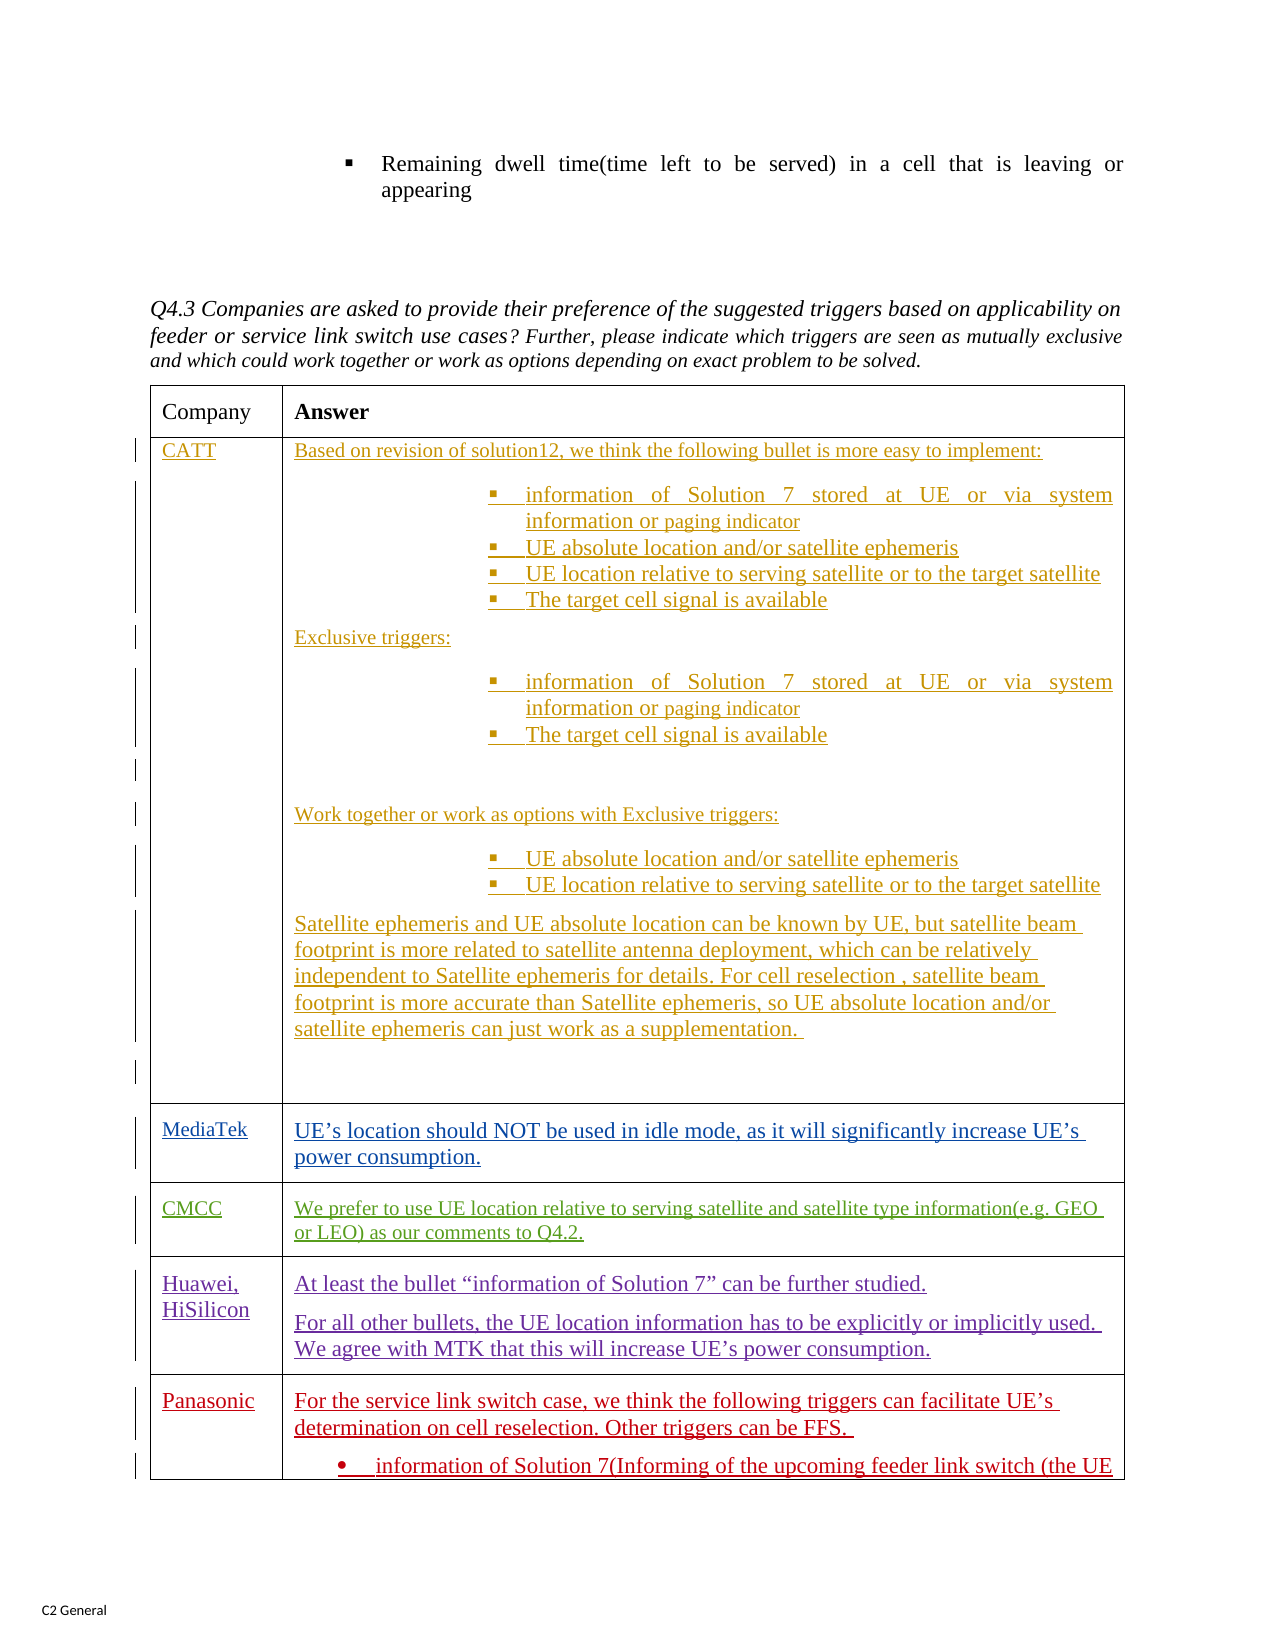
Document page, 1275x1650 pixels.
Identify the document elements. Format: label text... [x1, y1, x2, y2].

table_header Company [151, 386, 282, 437]
table_cell [283, 1257, 1124, 1374]
table_cell [151, 1257, 282, 1374]
table_cell [151, 1104, 282, 1182]
list Remaining dwell time(time left to be served) in a cell that is leaving or appearing [344, 150, 1125, 203]
table_cell [283, 1375, 1124, 1479]
table_cell [283, 438, 1124, 1103]
table_cell [283, 1104, 1124, 1182]
text Q4.3 Companies are asked to provide their preference of the suggested triggers based on applicability on feeder or service link switch use cases? Further, please indicate which triggers are seen as mutually exclusive and which could work together or work as options depending on exact problem to be solved. [150, 295, 1125, 372]
table_cell [151, 1183, 282, 1256]
table_header Answer [283, 386, 1124, 437]
table_cell [151, 1375, 282, 1479]
table_cell [151, 438, 282, 1103]
table_cell [283, 1183, 1124, 1256]
